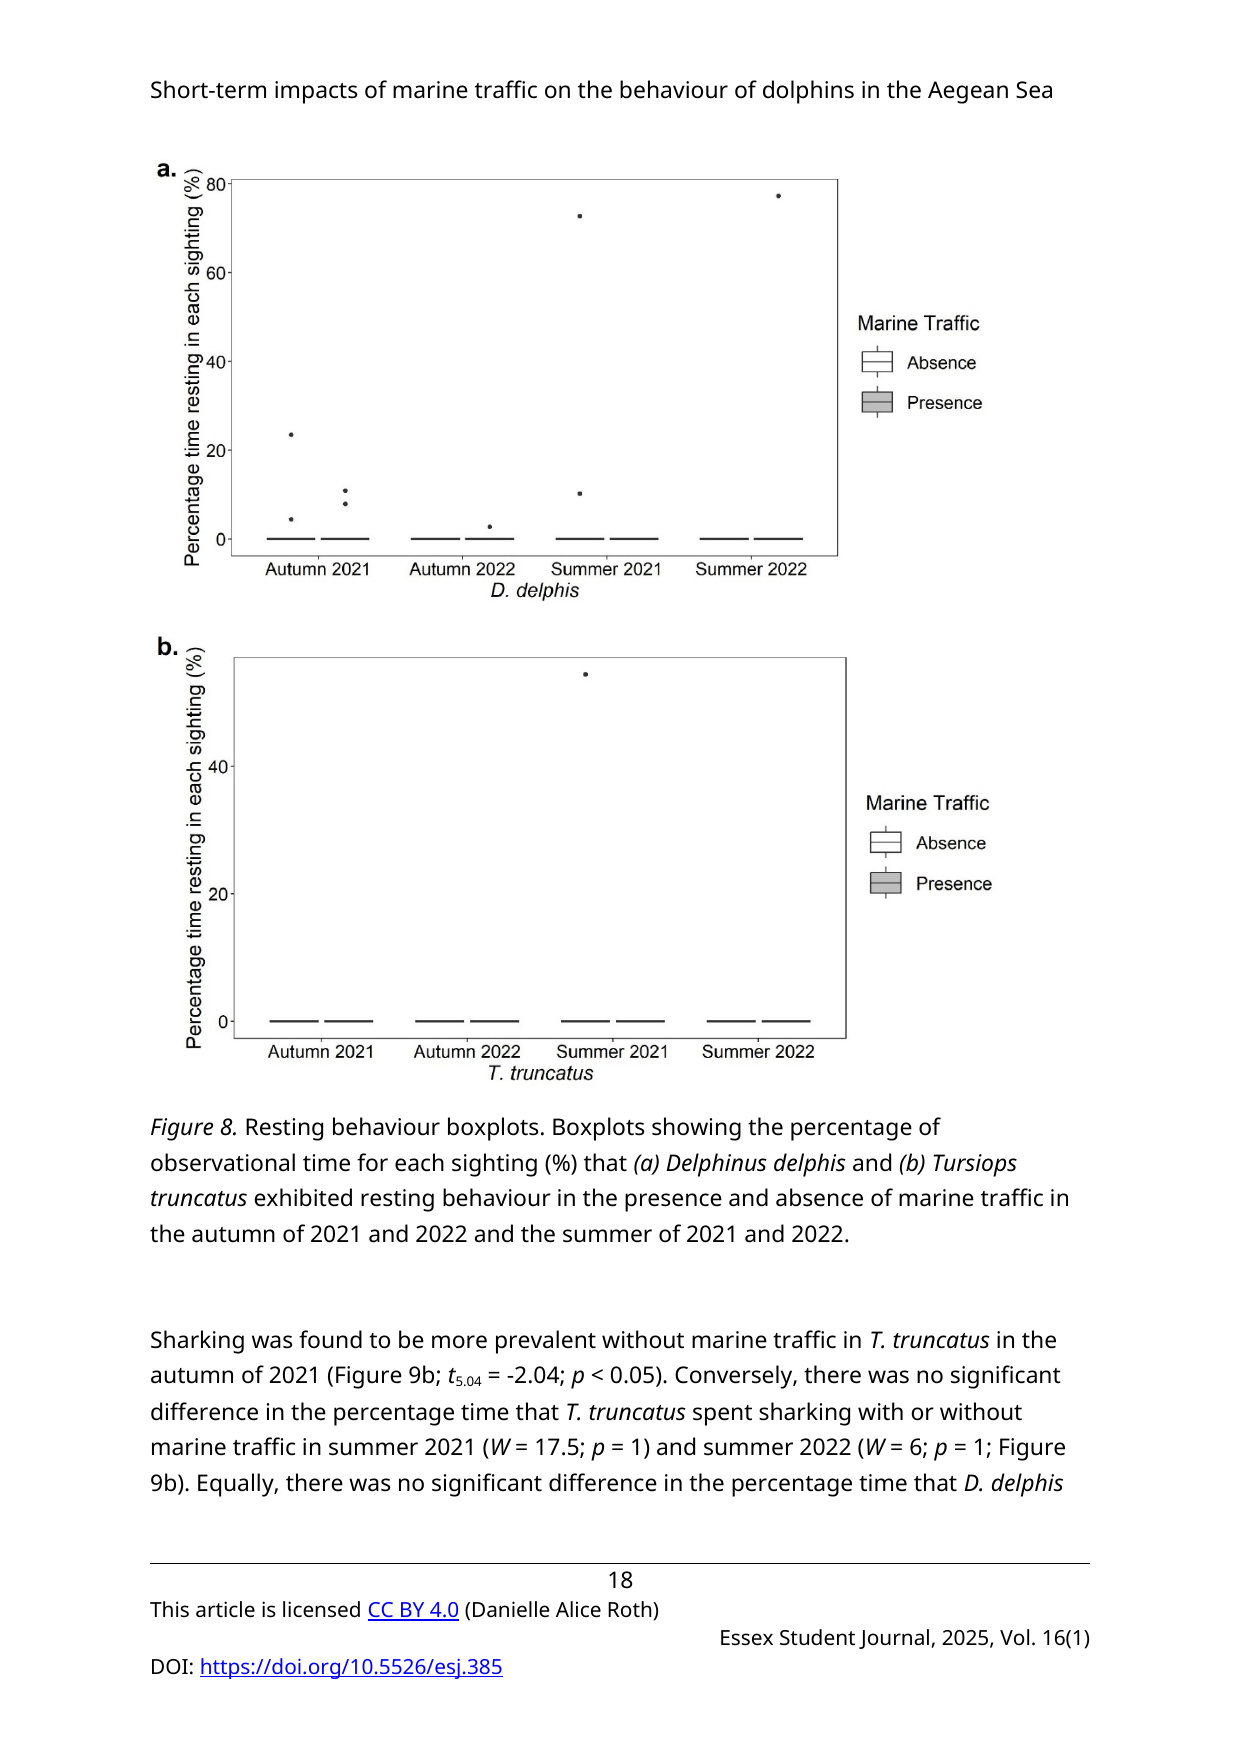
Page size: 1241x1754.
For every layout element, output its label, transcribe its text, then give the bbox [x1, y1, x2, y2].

picture [150, 627, 1005, 1090]
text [150, 1323, 1090, 1498]
picture [150, 150, 995, 607]
text Figure 8. Resting behaviour boxplots. Boxplots showing the percentage of observational time for each sighting (%) that (a) Delphinus delphis and (b) Tursiops truncatus exhibited resting behaviour in the presence and absence of marine traffic in the autumn of 2021 and 2022 and the summer of 2021 and 2022. [150, 1111, 1090, 1249]
